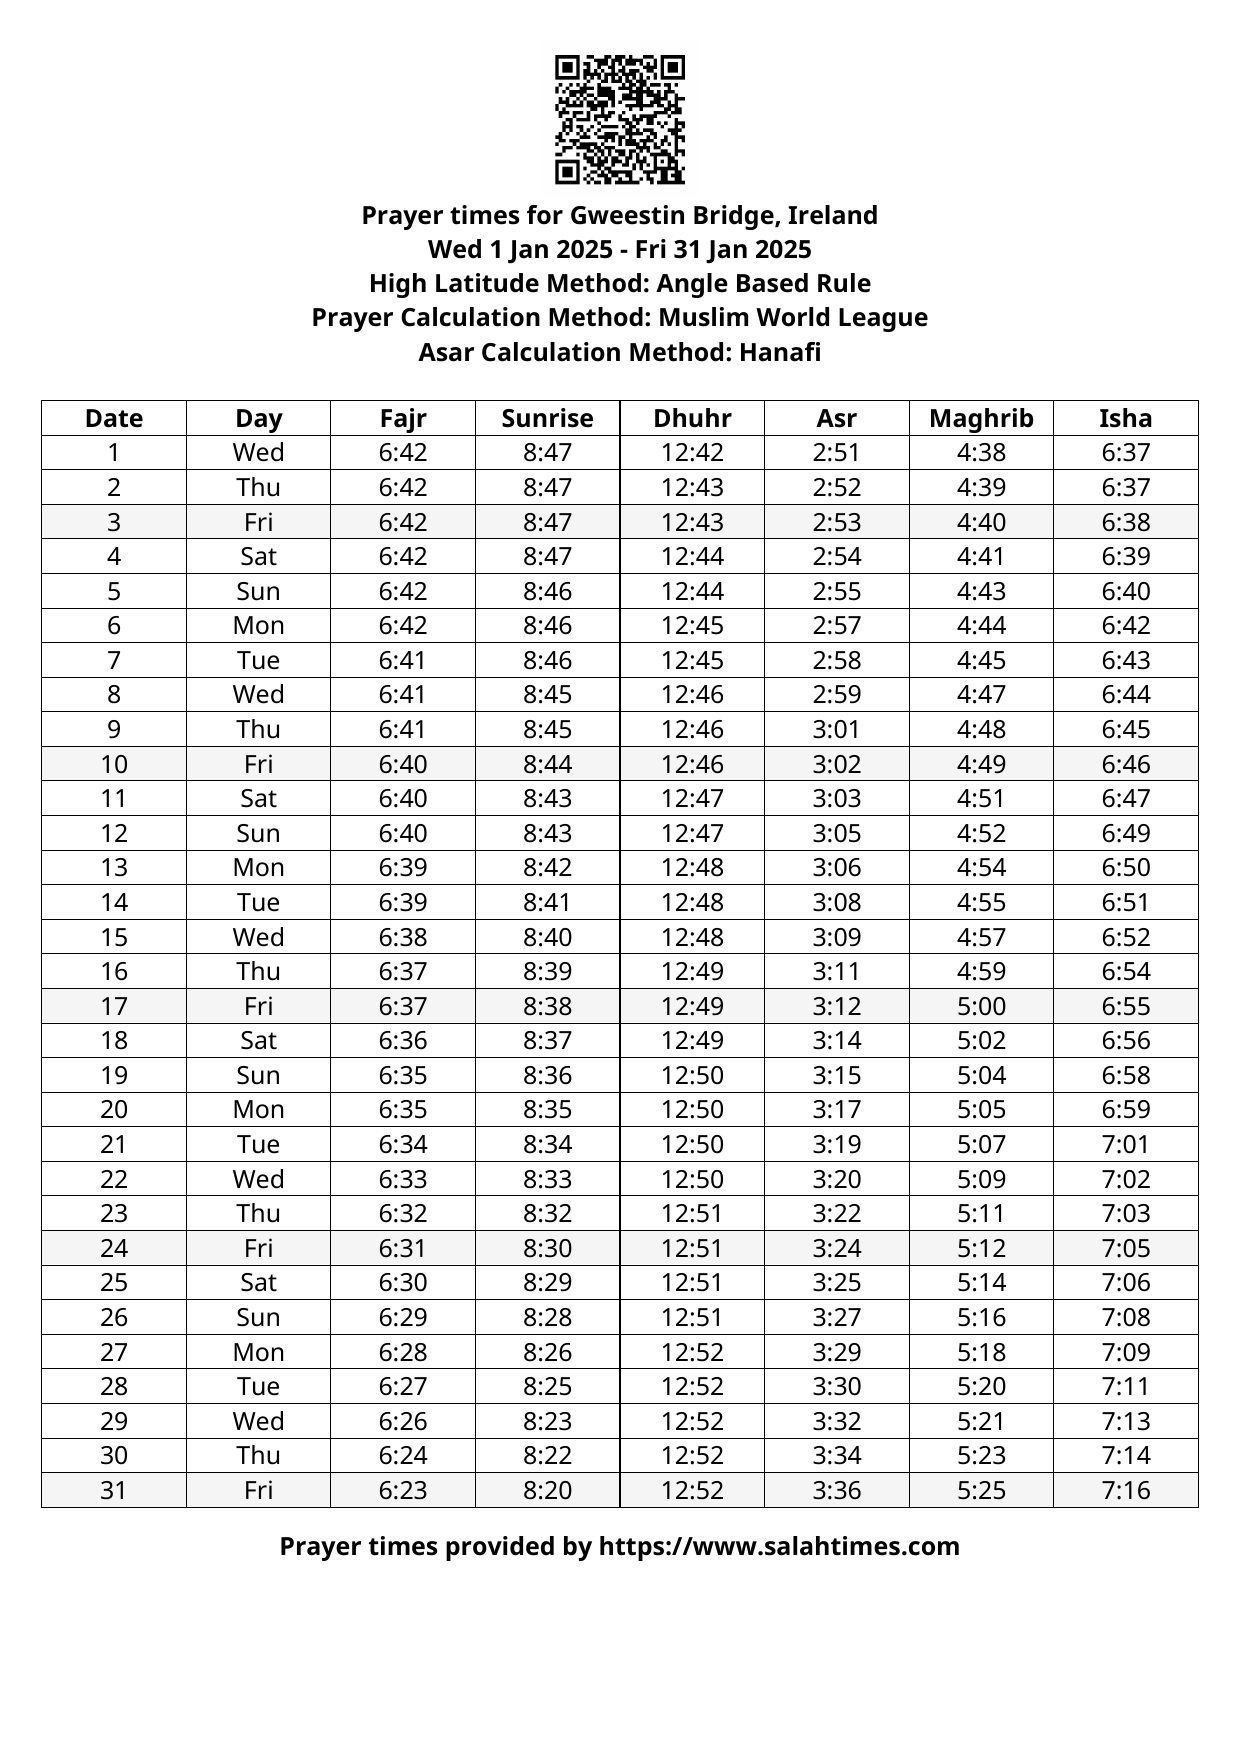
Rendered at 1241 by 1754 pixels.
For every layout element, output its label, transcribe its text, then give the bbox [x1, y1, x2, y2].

table_cell 5:20 [910, 1369, 1053, 1403]
table_cell 6:40 [331, 747, 475, 780]
table_cell 8:26 [476, 1335, 619, 1368]
table_cell 8:37 [476, 1024, 619, 1057]
table_cell 3:15 [765, 1058, 909, 1092]
table_cell 12:49 [621, 989, 764, 1022]
table_cell 9 [42, 712, 186, 746]
table_cell 6:38 [331, 920, 475, 953]
table_cell 26 [42, 1300, 186, 1334]
table_cell 3:11 [765, 954, 909, 988]
table_cell Sat [187, 1266, 330, 1299]
table_cell 7:16 [1054, 1473, 1198, 1507]
table_cell 6:41 [331, 712, 475, 746]
table_cell 8:44 [476, 747, 619, 780]
table_cell Thu [187, 712, 330, 746]
table_cell 6:37 [1054, 436, 1198, 469]
table_cell 3:29 [765, 1335, 909, 1368]
table_cell Sun [187, 1058, 330, 1092]
table_cell 6:46 [1054, 747, 1198, 780]
table_cell 5:04 [910, 1058, 1053, 1092]
picture [542, 41, 699, 198]
table_cell 6:42 [331, 609, 475, 642]
table_cell 7:08 [1054, 1300, 1198, 1334]
text Prayer times provided by https://www.salahtimes.com [42, 1528, 1198, 1563]
table_cell 4:38 [910, 436, 1053, 469]
table_cell 8:47 [476, 539, 619, 573]
table_cell 27 [42, 1335, 186, 1368]
table_cell 5:00 [910, 989, 1053, 1022]
table_cell 4:55 [910, 885, 1053, 919]
table_cell 5:02 [910, 1024, 1053, 1057]
text Prayer times for Gweestin Bridge, Ireland [42, 198, 1198, 232]
table_cell 8:22 [476, 1439, 619, 1472]
table_cell 6:40 [331, 816, 475, 849]
table_cell 4:45 [910, 643, 1053, 677]
table_cell 4:41 [910, 539, 1053, 573]
table_cell 7:03 [1054, 1196, 1198, 1230]
table_cell 4:54 [910, 851, 1053, 884]
table_cell 12 [42, 816, 186, 849]
table_cell 8:45 [476, 712, 619, 746]
table_cell 12:49 [621, 1024, 764, 1057]
table_cell Sat [187, 539, 330, 573]
text High Latitude Method: Angle Based Rule [42, 266, 1198, 300]
table_cell 5:14 [910, 1266, 1053, 1299]
table_cell 6:54 [1054, 954, 1198, 988]
table_cell 3:06 [765, 851, 909, 884]
table_cell 12:52 [621, 1473, 764, 1507]
table_cell 12:48 [621, 920, 764, 953]
table_cell Sun [187, 574, 330, 607]
table_cell Fri [187, 989, 330, 1022]
table_cell 16 [42, 954, 186, 988]
table_cell 3:25 [765, 1266, 909, 1299]
table_cell 4:40 [910, 505, 1053, 538]
table_cell 12:47 [621, 816, 764, 849]
table_cell 6 [42, 609, 186, 642]
table_cell 12:44 [621, 539, 764, 573]
table_cell Sun [187, 1300, 330, 1334]
table_cell 12:51 [621, 1196, 764, 1230]
table_cell Fri [187, 1473, 330, 1507]
table_cell 7:13 [1054, 1404, 1198, 1437]
table_cell 8:35 [476, 1093, 619, 1126]
table_cell 14 [42, 885, 186, 919]
table_cell 2:58 [765, 643, 909, 677]
table_cell 7 [42, 643, 186, 677]
table_cell 4:43 [910, 574, 1053, 607]
table_cell 8:43 [476, 781, 619, 815]
text Wed 1 Jan 2025 - Fri 31 Jan 2025 [42, 232, 1198, 266]
table_cell 7:09 [1054, 1335, 1198, 1368]
table_cell 3:30 [765, 1369, 909, 1403]
table_cell 5:25 [910, 1473, 1053, 1507]
table_cell 29 [42, 1404, 186, 1437]
table_cell 8:45 [476, 678, 619, 711]
table_cell 3:01 [765, 712, 909, 746]
text Asar Calculation Method: Hanafi [42, 334, 1198, 368]
table_cell 6:23 [331, 1473, 475, 1507]
table_cell 30 [42, 1439, 186, 1472]
table_cell Mon [187, 1335, 330, 1368]
table_cell 8 [42, 678, 186, 711]
table_cell 22 [42, 1162, 186, 1195]
table_cell 8:47 [476, 505, 619, 538]
table_cell 6:51 [1054, 885, 1198, 919]
table_cell Sat [187, 1024, 330, 1057]
table_cell 15 [42, 920, 186, 953]
table_cell 12:46 [621, 678, 764, 711]
table_cell 8:25 [476, 1369, 619, 1403]
table_cell Wed [187, 1404, 330, 1437]
table_cell 6:41 [331, 678, 475, 711]
table_cell 4:48 [910, 712, 1053, 746]
table_cell 12:52 [621, 1439, 764, 1472]
table_cell 28 [42, 1369, 186, 1403]
table_cell 12:48 [621, 885, 764, 919]
table_cell 4:52 [910, 816, 1053, 849]
table_cell 5 [42, 574, 186, 607]
table_cell 12:49 [621, 954, 764, 988]
table_cell 2:59 [765, 678, 909, 711]
text Prayer Calculation Method: Muslim World League [42, 300, 1198, 334]
table_cell 8:40 [476, 920, 619, 953]
table_cell 6:31 [331, 1231, 475, 1264]
table_cell 13 [42, 851, 186, 884]
table_cell 4:39 [910, 470, 1053, 504]
table_cell 12:51 [621, 1231, 764, 1264]
table_cell 2 [42, 470, 186, 504]
table_cell 4 [42, 539, 186, 573]
table_cell 2:53 [765, 505, 909, 538]
table_header Dhuhr [621, 401, 764, 434]
table_cell 6:37 [331, 989, 475, 1022]
table_cell 3:02 [765, 747, 909, 780]
table_cell 5:12 [910, 1231, 1053, 1264]
table_cell Sat [187, 781, 330, 815]
table_cell 8:29 [476, 1266, 619, 1299]
table_cell 17 [42, 989, 186, 1022]
table_cell 6:55 [1054, 989, 1198, 1022]
table_cell 6:39 [331, 851, 475, 884]
table_cell 6:28 [331, 1335, 475, 1368]
table_cell 11 [42, 781, 186, 815]
table_cell 12:50 [621, 1162, 764, 1195]
table_cell 6:43 [1054, 643, 1198, 677]
table_cell 12:50 [621, 1093, 764, 1126]
table_cell 2:55 [765, 574, 909, 607]
table_cell 12:51 [621, 1300, 764, 1334]
table_cell 2:57 [765, 609, 909, 642]
table_cell 5:11 [910, 1196, 1053, 1230]
table_cell 4:57 [910, 920, 1053, 953]
table_cell 12:47 [621, 781, 764, 815]
table_cell 3:12 [765, 989, 909, 1022]
table_cell 23 [42, 1196, 186, 1230]
table_cell 12:46 [621, 712, 764, 746]
table_cell 6:44 [1054, 678, 1198, 711]
table_cell 8:39 [476, 954, 619, 988]
table_cell 8:47 [476, 470, 619, 504]
table_cell 12:46 [621, 747, 764, 780]
table_cell 4:51 [910, 781, 1053, 815]
table_cell 8:34 [476, 1127, 619, 1161]
table_cell 8:42 [476, 851, 619, 884]
table_cell 8:32 [476, 1196, 619, 1230]
table_cell 8:20 [476, 1473, 619, 1507]
table_cell Sun [187, 816, 330, 849]
table_cell 5:07 [910, 1127, 1053, 1161]
table_cell 19 [42, 1058, 186, 1092]
table_cell Tue [187, 1127, 330, 1161]
table_cell 5:18 [910, 1335, 1053, 1368]
table_cell 3:32 [765, 1404, 909, 1437]
table_cell 6:37 [331, 954, 475, 988]
table_cell Wed [187, 678, 330, 711]
table_cell Mon [187, 851, 330, 884]
table_cell 12:48 [621, 851, 764, 884]
table_cell Wed [187, 436, 330, 469]
table_cell 8:23 [476, 1404, 619, 1437]
table_cell 6:39 [331, 885, 475, 919]
table_cell 5:09 [910, 1162, 1053, 1195]
table_cell 6:41 [331, 643, 475, 677]
table_cell Mon [187, 1093, 330, 1126]
table_cell Fri [187, 505, 330, 538]
table_cell 7:05 [1054, 1231, 1198, 1264]
table_cell 25 [42, 1266, 186, 1299]
table_cell 6:58 [1054, 1058, 1198, 1092]
table_cell 3:05 [765, 816, 909, 849]
table_cell Fri [187, 1231, 330, 1264]
table_cell 6:36 [331, 1024, 475, 1057]
table_cell Tue [187, 1369, 330, 1403]
table_header Maghrib [910, 401, 1053, 434]
table_cell 3:22 [765, 1196, 909, 1230]
table_cell 3:09 [765, 920, 909, 953]
table_cell 6:39 [1054, 539, 1198, 573]
table_cell 12:51 [621, 1266, 764, 1299]
table_cell 6:50 [1054, 851, 1198, 884]
table_cell 6:56 [1054, 1024, 1198, 1057]
table_cell 8:46 [476, 609, 619, 642]
table_cell 8:46 [476, 574, 619, 607]
table_cell 3 [42, 505, 186, 538]
table_cell 2:54 [765, 539, 909, 573]
table_cell 6:32 [331, 1196, 475, 1230]
table_cell 12:44 [621, 574, 764, 607]
table_cell 6:33 [331, 1162, 475, 1195]
table_cell 6:40 [331, 781, 475, 815]
table_cell Tue [187, 643, 330, 677]
table_cell 6:42 [331, 505, 475, 538]
table_cell 8:43 [476, 816, 619, 849]
table_cell 8:47 [476, 436, 619, 469]
table_cell 6:30 [331, 1266, 475, 1299]
table_cell Mon [187, 609, 330, 642]
table_cell 5:23 [910, 1439, 1053, 1472]
table_cell 24 [42, 1231, 186, 1264]
table_cell 6:47 [1054, 781, 1198, 815]
table_header Day [187, 401, 330, 434]
table_cell 4:44 [910, 609, 1053, 642]
table_cell 12:43 [621, 470, 764, 504]
table_cell 6:42 [331, 574, 475, 607]
table_cell 6:42 [331, 436, 475, 469]
table_header Asr [765, 401, 909, 434]
table_cell 3:20 [765, 1162, 909, 1195]
table_cell 6:26 [331, 1404, 475, 1437]
table_cell 2:52 [765, 470, 909, 504]
table_cell 6:35 [331, 1093, 475, 1126]
table_cell 21 [42, 1127, 186, 1161]
table_cell 6:49 [1054, 816, 1198, 849]
table_cell 12:50 [621, 1058, 764, 1092]
table_cell 6:29 [331, 1300, 475, 1334]
table_cell 6:42 [1054, 609, 1198, 642]
table_cell 6:40 [1054, 574, 1198, 607]
table_cell 5:21 [910, 1404, 1053, 1437]
table_cell 3:17 [765, 1093, 909, 1126]
table_cell 12:45 [621, 609, 764, 642]
table_cell 4:49 [910, 747, 1053, 780]
table_cell 6:38 [1054, 505, 1198, 538]
table_cell 4:47 [910, 678, 1053, 711]
table_cell 6:42 [331, 539, 475, 573]
table_cell 8:46 [476, 643, 619, 677]
table_cell 3:27 [765, 1300, 909, 1334]
table_cell 3:14 [765, 1024, 909, 1057]
table_cell 3:36 [765, 1473, 909, 1507]
table_cell 7:02 [1054, 1162, 1198, 1195]
table_header Fajr [331, 401, 475, 434]
table_cell 3:03 [765, 781, 909, 815]
table_cell 2:51 [765, 436, 909, 469]
table_cell 6:52 [1054, 920, 1198, 953]
table_cell 12:45 [621, 643, 764, 677]
table_cell 7:11 [1054, 1369, 1198, 1403]
table_cell 12:52 [621, 1335, 764, 1368]
table_cell 12:42 [621, 436, 764, 469]
table_cell 7:06 [1054, 1266, 1198, 1299]
table_cell 12:52 [621, 1369, 764, 1403]
table_cell 5:05 [910, 1093, 1053, 1126]
table_cell 6:24 [331, 1439, 475, 1472]
table_cell Fri [187, 747, 330, 780]
table_cell 3:19 [765, 1127, 909, 1161]
table_cell 6:42 [331, 470, 475, 504]
table_cell 18 [42, 1024, 186, 1057]
table_header Date [42, 401, 186, 434]
table_cell 8:33 [476, 1162, 619, 1195]
table_cell 12:50 [621, 1127, 764, 1161]
table_cell 6:34 [331, 1127, 475, 1161]
table_cell Thu [187, 1439, 330, 1472]
table_cell 8:28 [476, 1300, 619, 1334]
table_cell Tue [187, 885, 330, 919]
table_cell 1 [42, 436, 186, 469]
table_cell Thu [187, 954, 330, 988]
table_cell Wed [187, 1162, 330, 1195]
table_cell 6:37 [1054, 470, 1198, 504]
table_cell 20 [42, 1093, 186, 1126]
table_header Sunrise [476, 401, 619, 434]
table_cell 10 [42, 747, 186, 780]
table_cell 7:14 [1054, 1439, 1198, 1472]
table_cell 6:45 [1054, 712, 1198, 746]
table_cell 8:38 [476, 989, 619, 1022]
table_cell 31 [42, 1473, 186, 1507]
table_cell Wed [187, 920, 330, 953]
table_cell 8:36 [476, 1058, 619, 1092]
table_cell 3:24 [765, 1231, 909, 1264]
table_cell 7:01 [1054, 1127, 1198, 1161]
table_cell 5:16 [910, 1300, 1053, 1334]
table_cell 8:41 [476, 885, 619, 919]
table_cell 12:43 [621, 505, 764, 538]
table_cell 3:34 [765, 1439, 909, 1472]
table_cell 3:08 [765, 885, 909, 919]
table_cell Thu [187, 470, 330, 504]
table_header Isha [1054, 401, 1198, 434]
table_cell 6:27 [331, 1369, 475, 1403]
table_cell 4:59 [910, 954, 1053, 988]
table_cell Thu [187, 1196, 330, 1230]
table_cell 6:59 [1054, 1093, 1198, 1126]
table_cell 8:30 [476, 1231, 619, 1264]
table_cell 6:35 [331, 1058, 475, 1092]
table_cell 12:52 [621, 1404, 764, 1437]
